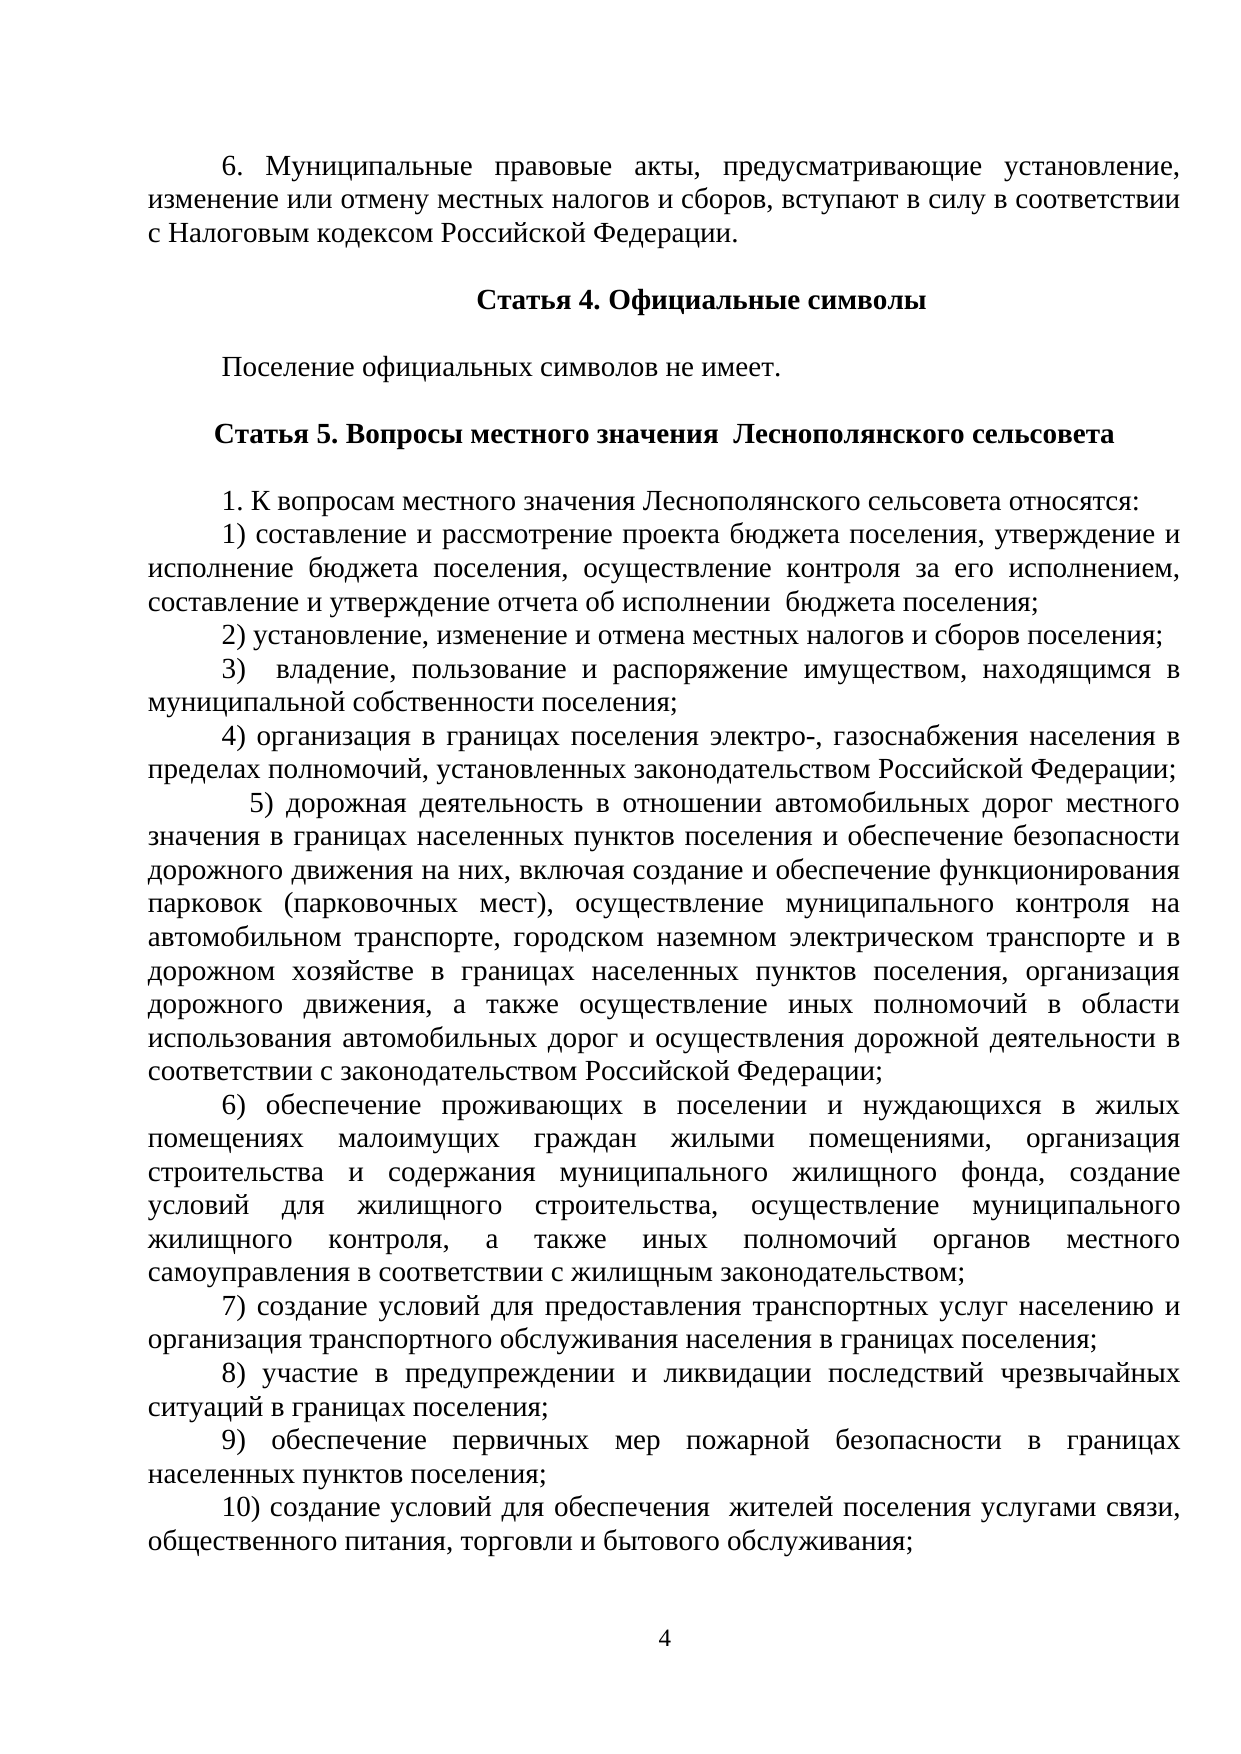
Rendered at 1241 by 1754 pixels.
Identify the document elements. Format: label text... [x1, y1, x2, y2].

text 6) обеспечение проживающих в поселении и нуждающихся в жилых помещениях малоимущих граждан жилыми помещениями, организация строительства и содержания муниципального жилищного фонда, создание условий для жилищного строительства, осуществление муниципального жилищного контроля, а также иных полномочий органов местного самоуправления в соответствии с жилищным законодательством; [148, 1087, 1181, 1288]
text 7) создание условий для предоставления транспортных услуг населению и организация транспортного обслуживания населения в границах поселения; [148, 1288, 1181, 1355]
text 3) владение, пользование и распоряжение имуществом, находящимся в муниципальной собственности поселения; [148, 651, 1181, 718]
text 4) организация в границах поселения электро-, газоснабжения населения в пределах полномочий, установленных законодательством Российской Федерации; [148, 718, 1181, 785]
text 1) составление и рассмотрение проекта бюджета поселения, утверждение и исполнение бюджета поселения, осуществление контроля за его исполнением, составление и утверждение отчета об исполнении бюджета поселения; [148, 517, 1181, 617]
text Поселение официальных символов не имеет. [148, 349, 1181, 382]
text 10) создание условий для обеспечения жителей поселения услугами связи, общественного питания, торговли и бытового обслуживания; [148, 1489, 1181, 1556]
text 5) дорожная деятельность в отношении автомобильных дорог местного значения в границах населенных пунктов поселения и обеспечение безопасности дорожного движения на них, включая создание и обеспечение функционирования парковок (парковочных мест), осуществление муниципального контроля на автомобильном транспорте, городском наземном электрическом транспорте и в дорожном хозяйстве в границах населенных пунктов поселения, организация дорожного движения, а также осуществление иных полномочий в области использования автомобильных дорог и осуществления дорожной деятельности в соответствии с законодательством Российской Федерации; [148, 785, 1181, 1087]
text 2) установление, изменение и отмена местных налогов и сборов поселения; [148, 617, 1181, 651]
text 1. К вопросам местного значения Леснополянского сельсовета относятся: [148, 483, 1181, 517]
text 6. Муниципальные правовые акты, предусматривающие установление, изменение или отмену местных налогов и сборов, вступают в силу в соответствии с Налоговым кодексом Российской Федерации. [148, 148, 1181, 248]
text Статья 5. Вопросы местного значения Леснополянского сельсовета [148, 416, 1181, 449]
text 8) участие в предупреждении и ликвидации последствий чрезвычайных ситуаций в границах поселения; [148, 1355, 1181, 1422]
text 9) обеспечение первичных мер пожарной безопасности в границах населенных пунктов поселения; [148, 1422, 1181, 1489]
text Статья 4. Официальные символы [148, 282, 1181, 315]
